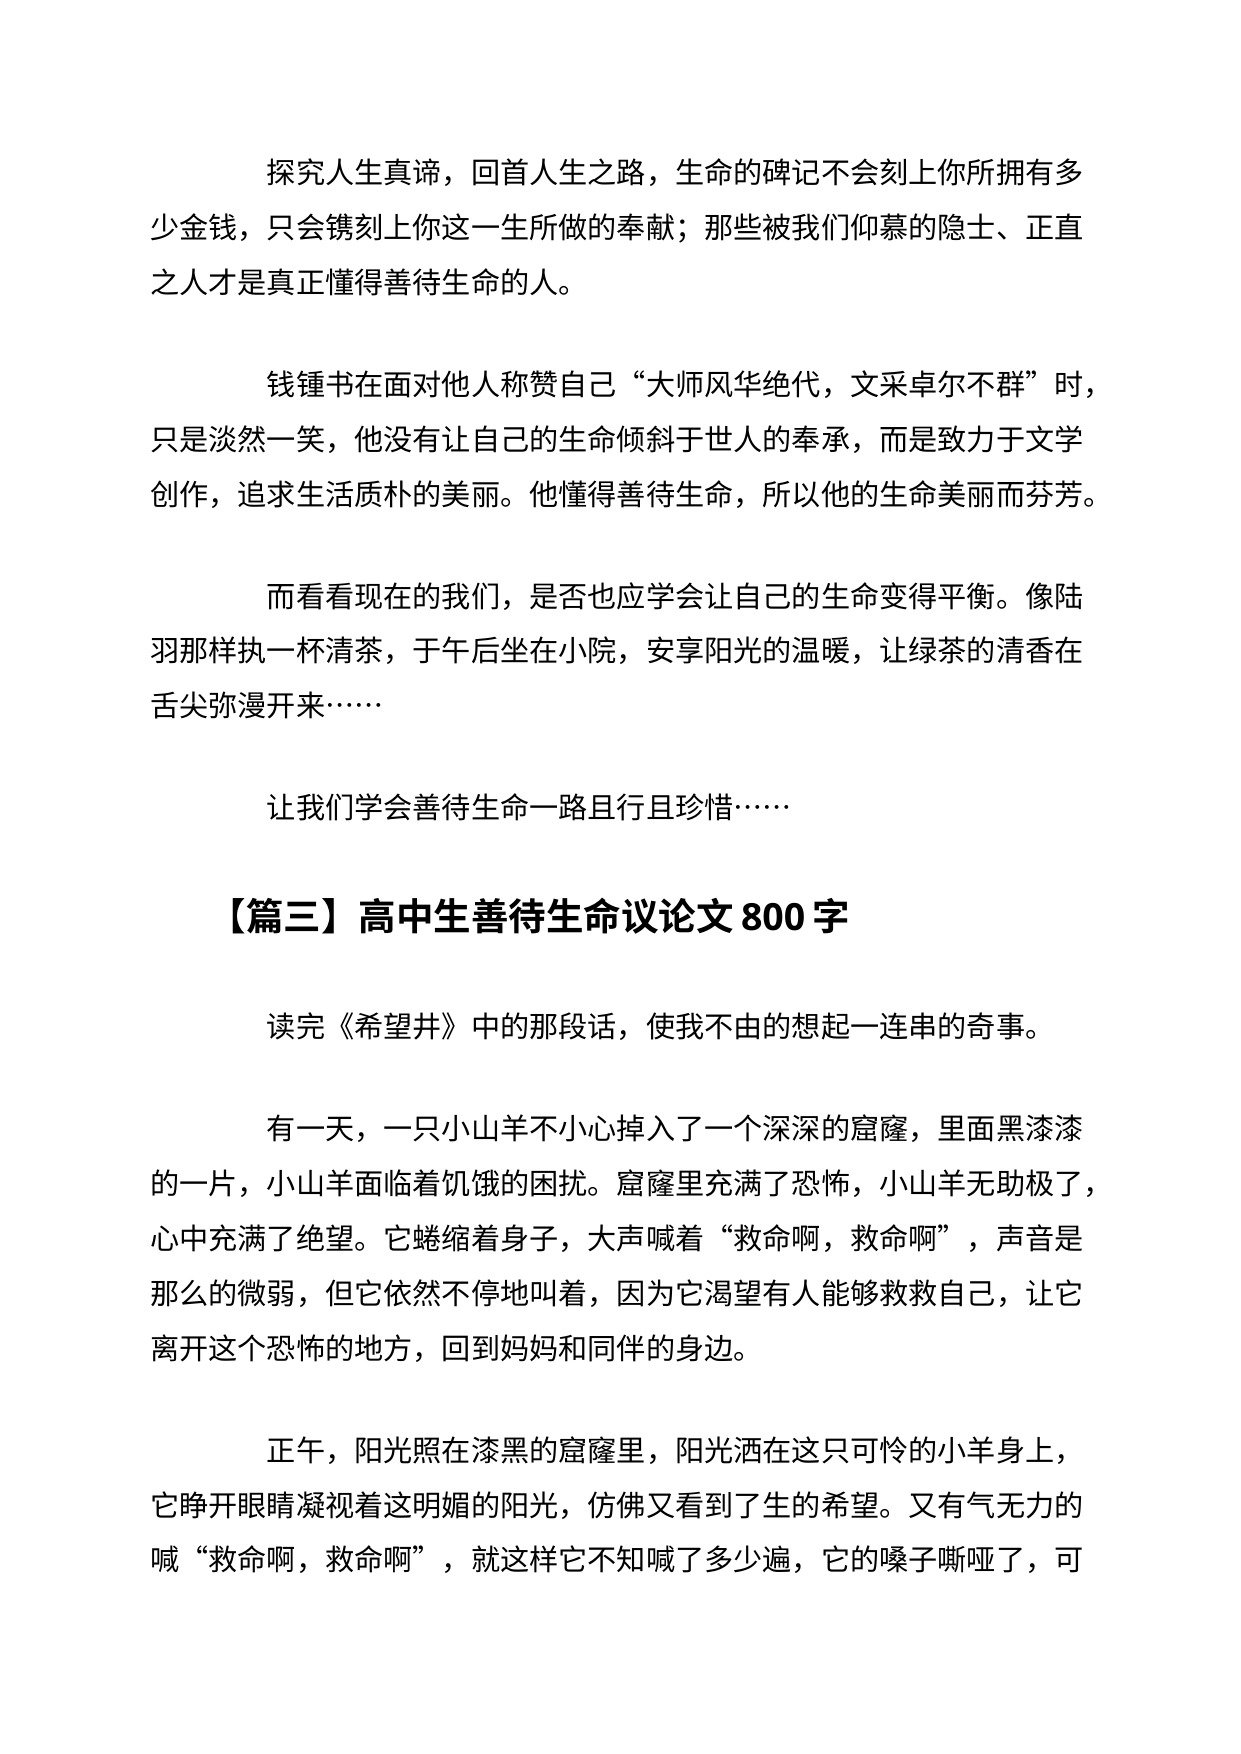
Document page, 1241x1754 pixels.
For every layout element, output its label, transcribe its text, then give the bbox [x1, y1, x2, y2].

text 而看看现在的我们，是否也应学会让自己的生命变得平衡。像陆羽那样执一杯清茶，于午后坐在小院，安享阳光的温暖，让绿茶的清香在舌尖弥漫开来…… [150, 573, 1090, 725]
text 钱锺书在面对他人称赞自己“大师风华绝代，文采卓尔不群”时，只是淡然一笑，他没有让自己的生命倾斜于世人的奉承，而是致力于文学创作，追求生活质朴的美丽。他懂得善待生命，所以他的生命美丽而芬芳。 [150, 362, 1090, 514]
text 让我们学会善待生命一路且行且珍惜…… [150, 785, 1090, 827]
text 有一天，一只小山羊不小心掉入了一个深深的窟窿，里面黑漆漆的一片，小山羊面临着饥饿的困扰。窟窿里充满了恐怖，小山羊无助极了，心中充满了绝望。它蜷缩着身子，大声喊着“救命啊，救命啊”，声音是那么的微弱，但它依然不停地叫着，因为它渴望有人能够救救自己，让它离开这个恐怖的地方，回到妈妈和同伴的身边。 [150, 1106, 1090, 1368]
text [150, 1427, 1090, 1579]
text 【篇三】高中生善待生命议论文800字 [150, 886, 1090, 941]
text 读完《希望井》中的那段话，使我不由的想起一连串的奇事。 [150, 1004, 1090, 1046]
text 探究人生真谛，回首人生之路，生命的碑记不会刻上你所拥有多少金钱，只会镌刻上你这一生所做的奉献；那些被我们仰慕的隐士、正直之人才是真正懂得善待生命的人。 [150, 150, 1090, 302]
